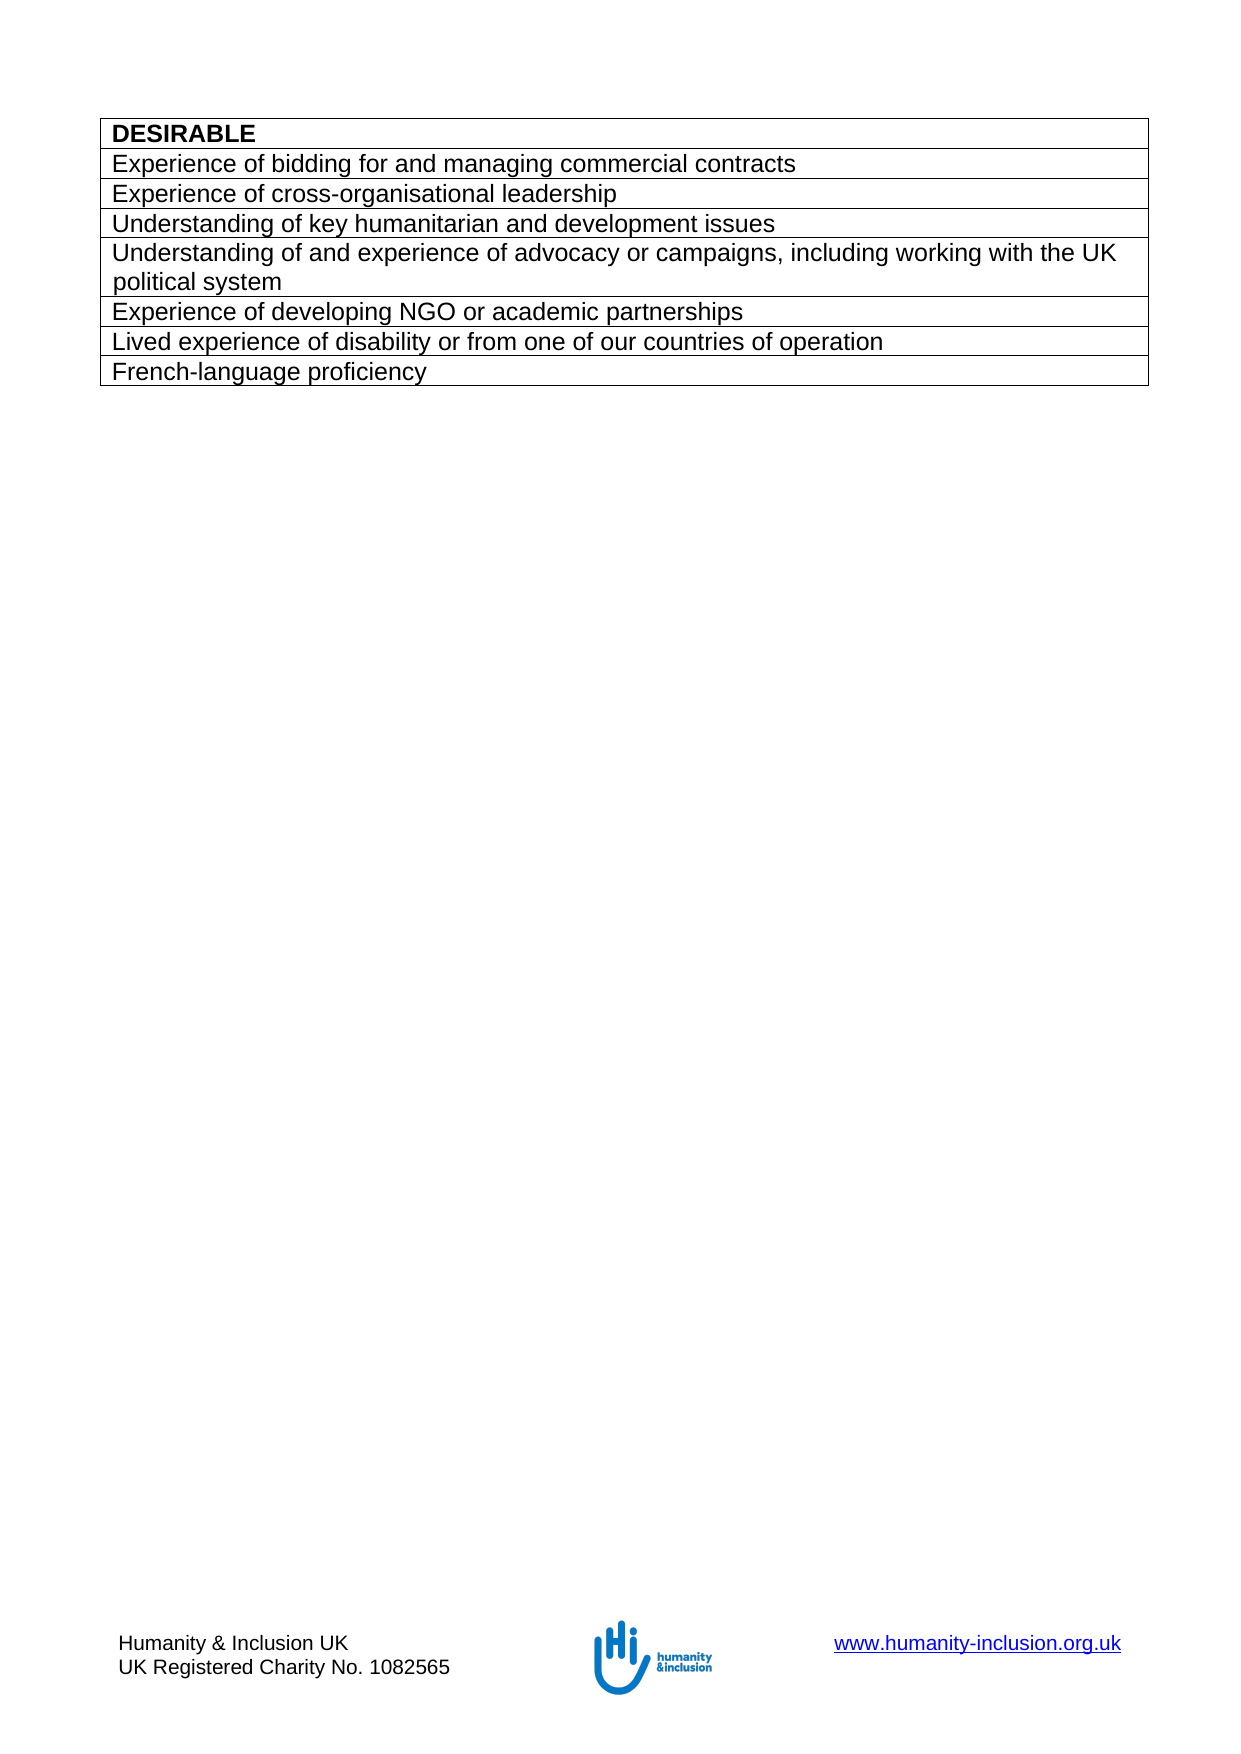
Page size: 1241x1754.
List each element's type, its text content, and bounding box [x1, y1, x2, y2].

table_cell DESIRABLE [101, 119, 1148, 148]
table_cell Experience of cross-organisational leadership [101, 179, 1148, 207]
table_cell Understanding of key humanitarian and development issues [101, 209, 1148, 237]
table_cell French-language proficiency [101, 356, 1148, 385]
table_cell Understanding of and experience of advocacy or campaigns, including working with the UK political system [101, 238, 1148, 296]
picture [584, 1610, 722, 1705]
table_cell Lived experience of disability or from one of our countries of operation [101, 327, 1148, 355]
table_cell Experience of developing NGO or academic partnerships [101, 297, 1148, 326]
table_cell Experience of bidding for and managing commercial contracts [101, 149, 1148, 178]
